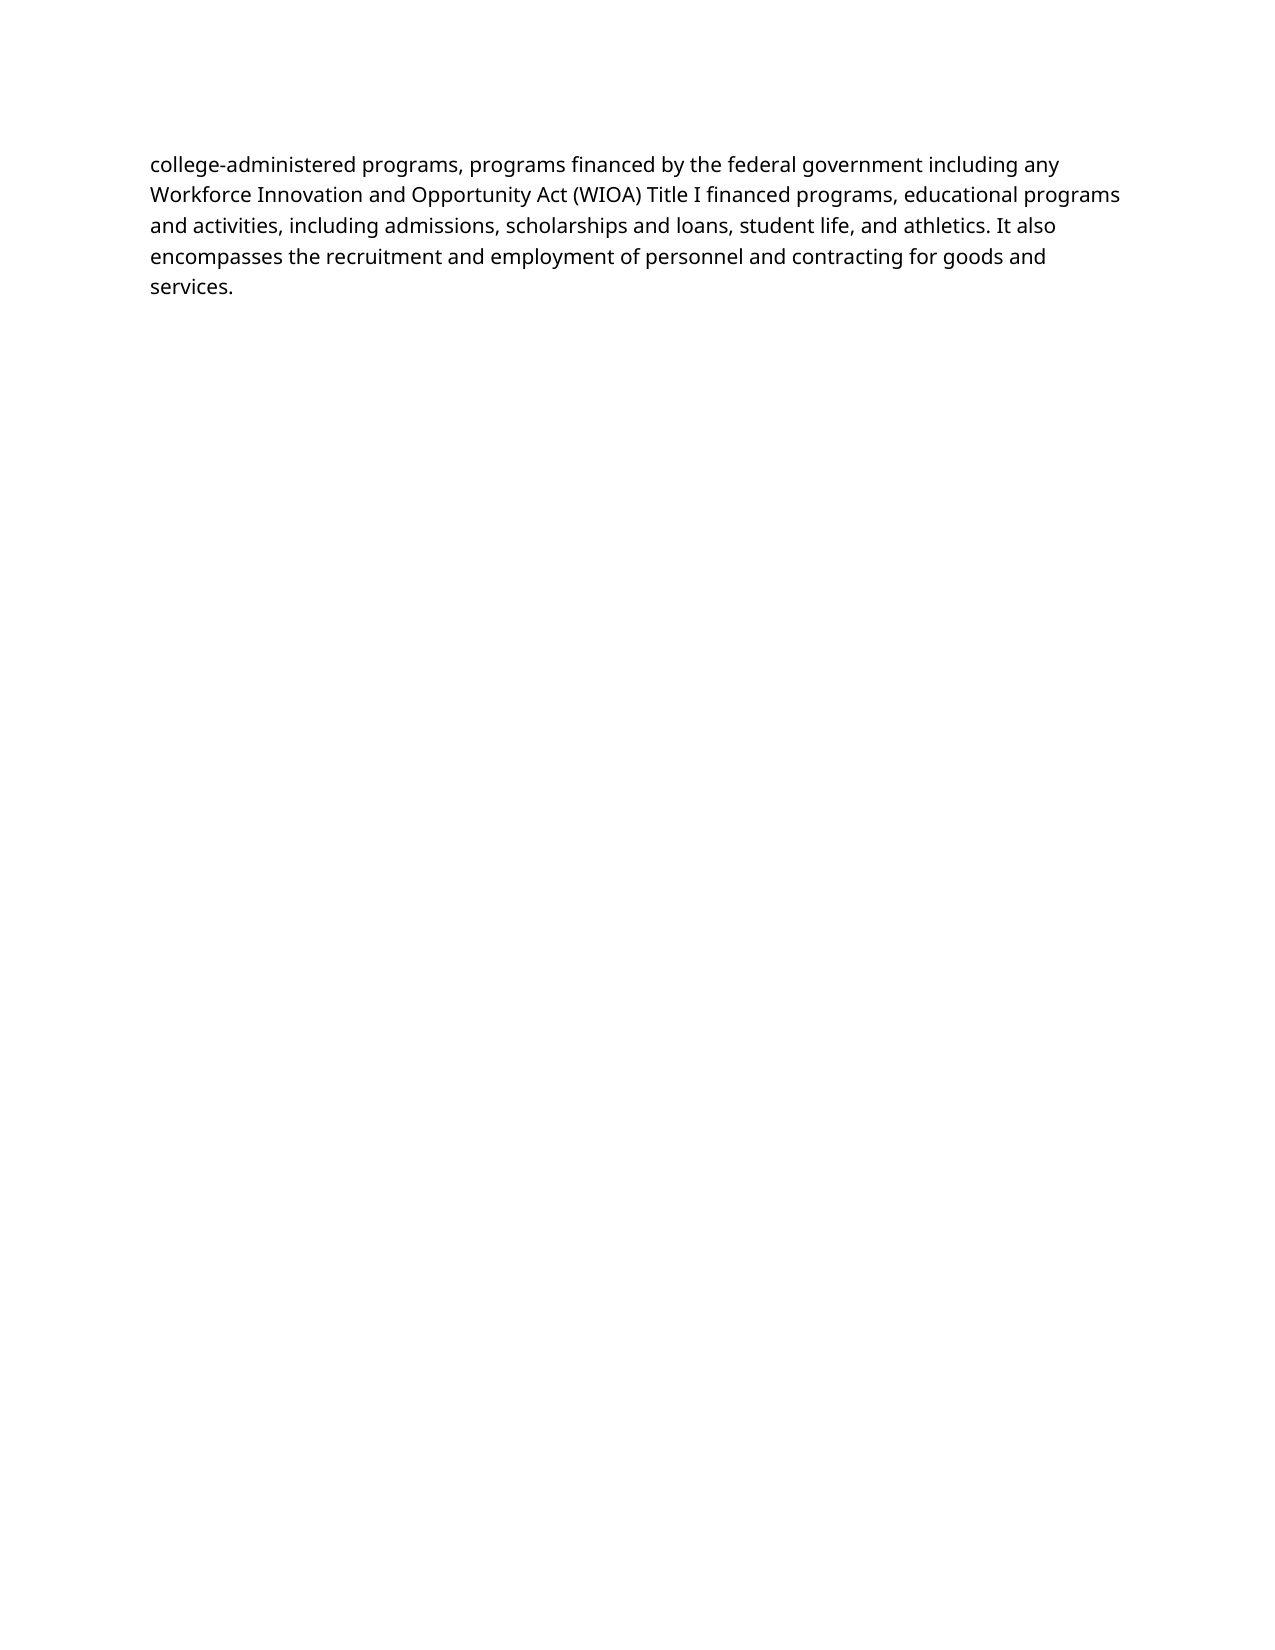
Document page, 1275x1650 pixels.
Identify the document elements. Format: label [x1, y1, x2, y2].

text [150, 150, 1125, 301]
